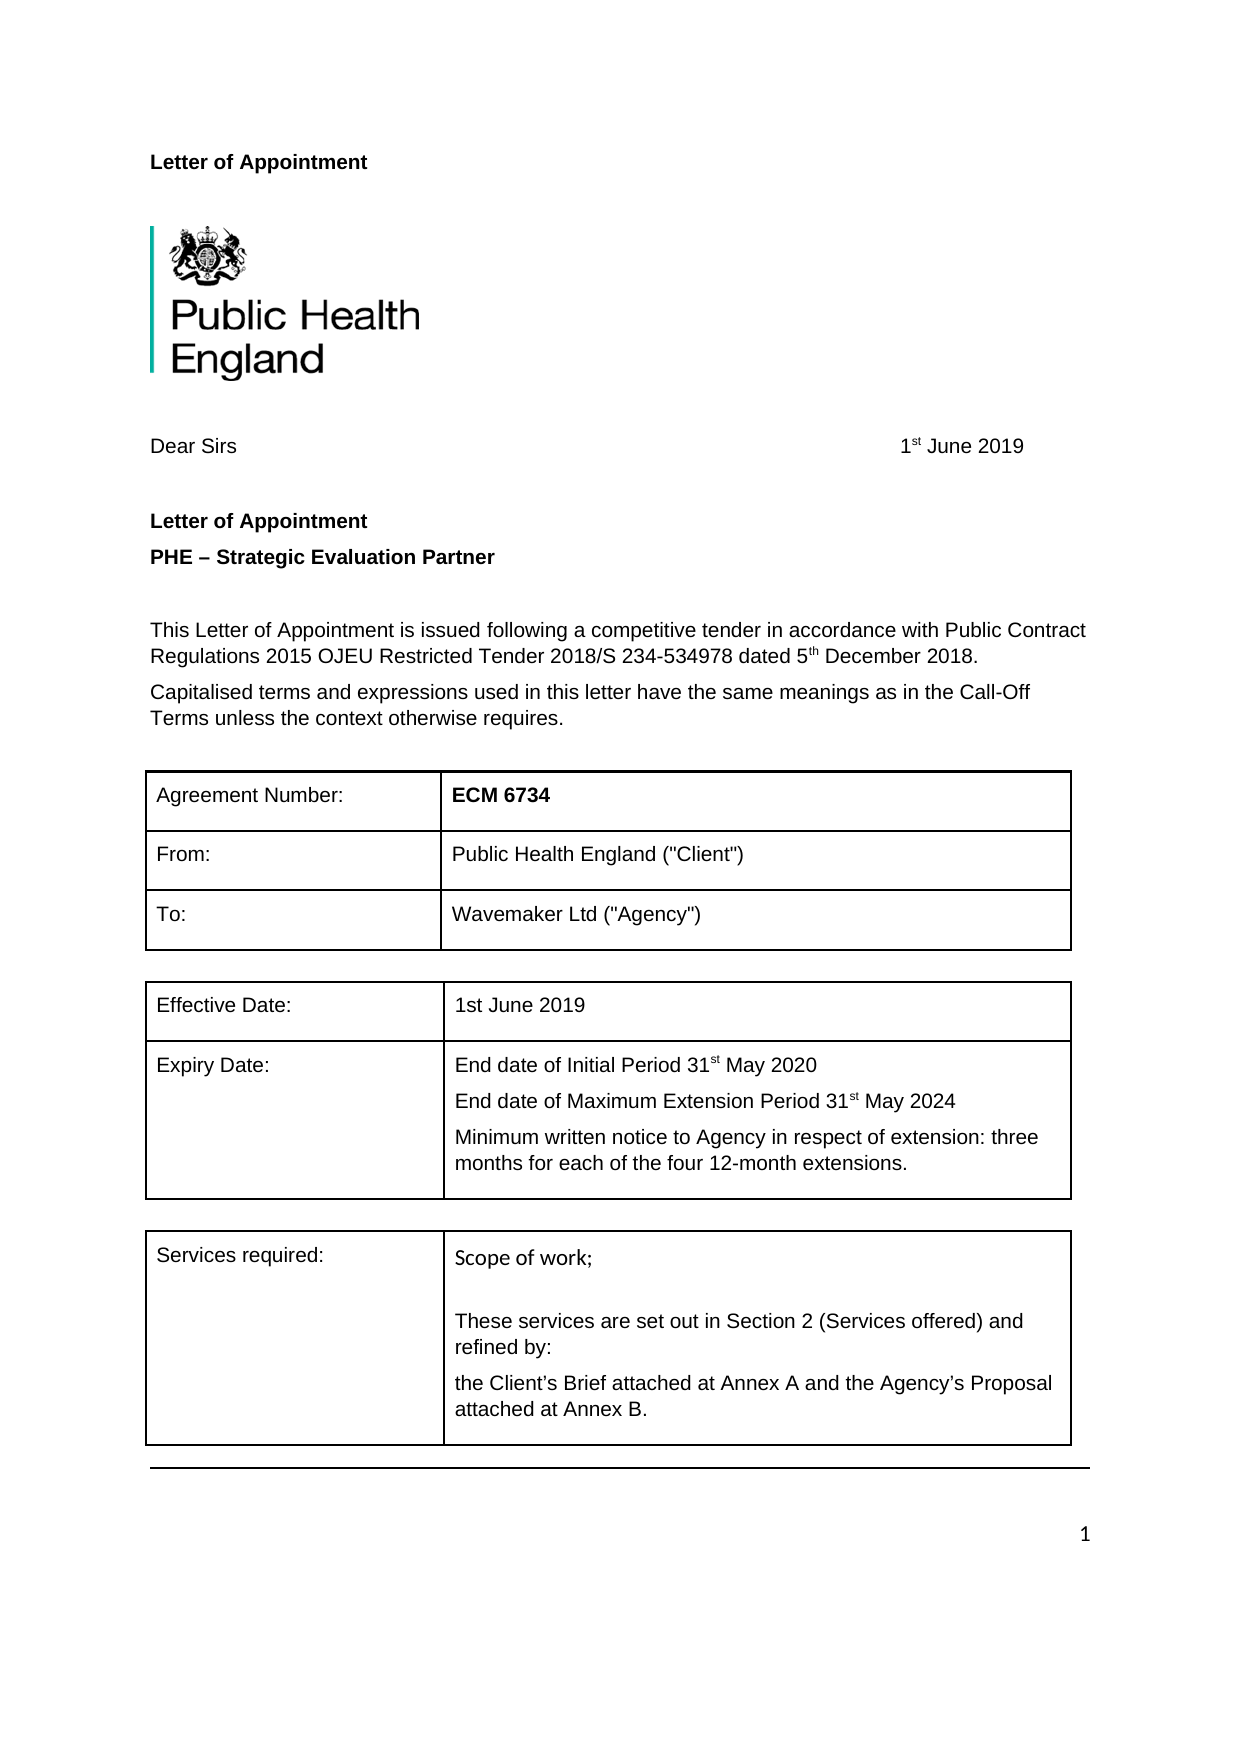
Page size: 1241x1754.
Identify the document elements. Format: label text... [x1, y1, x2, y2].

table_cell From: [147, 832, 440, 889]
text Letter of Appointment [150, 150, 1090, 174]
table_cell To: [147, 891, 440, 948]
text Dear Sirs 1st June 2019 [150, 434, 1090, 458]
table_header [445, 1232, 1070, 1444]
text Capitalised terms and expressions used in this letter have the same meanings as in the Call-Off Terms unless the context otherwise requires. [150, 680, 1090, 729]
table_cell Expiry Date: [147, 1042, 443, 1198]
table_header Effective Date: [147, 983, 443, 1040]
table_header 1st June 2019 [445, 983, 1070, 1040]
table_cell Wavemaker Ltd ("Agency") [442, 891, 1070, 948]
table_header Services required: [147, 1232, 443, 1444]
table_cell End date of Initial Period 31st May 2020 End date of Maximum Extension Period 31st May 2024 Minimum written notice to Agency in respect of extension: three months for each of the four 12-month extensions. [445, 1042, 1070, 1198]
picture [150, 226, 419, 381]
text PHE – Strategic Evaluation Partner [150, 545, 1090, 569]
table_cell Public Health England ("Client") [442, 832, 1070, 889]
text Letter of Appointment [150, 509, 1090, 533]
table_header ECM 6734 [442, 773, 1070, 830]
table_header Agreement Number: [147, 773, 440, 830]
text This Letter of Appointment is issued following a competitive tender in accordance with Public Contract Regulations 2015 OJEU Restricted Tender 2018/S 234-534978 dated 5th December 2018. [150, 618, 1090, 667]
